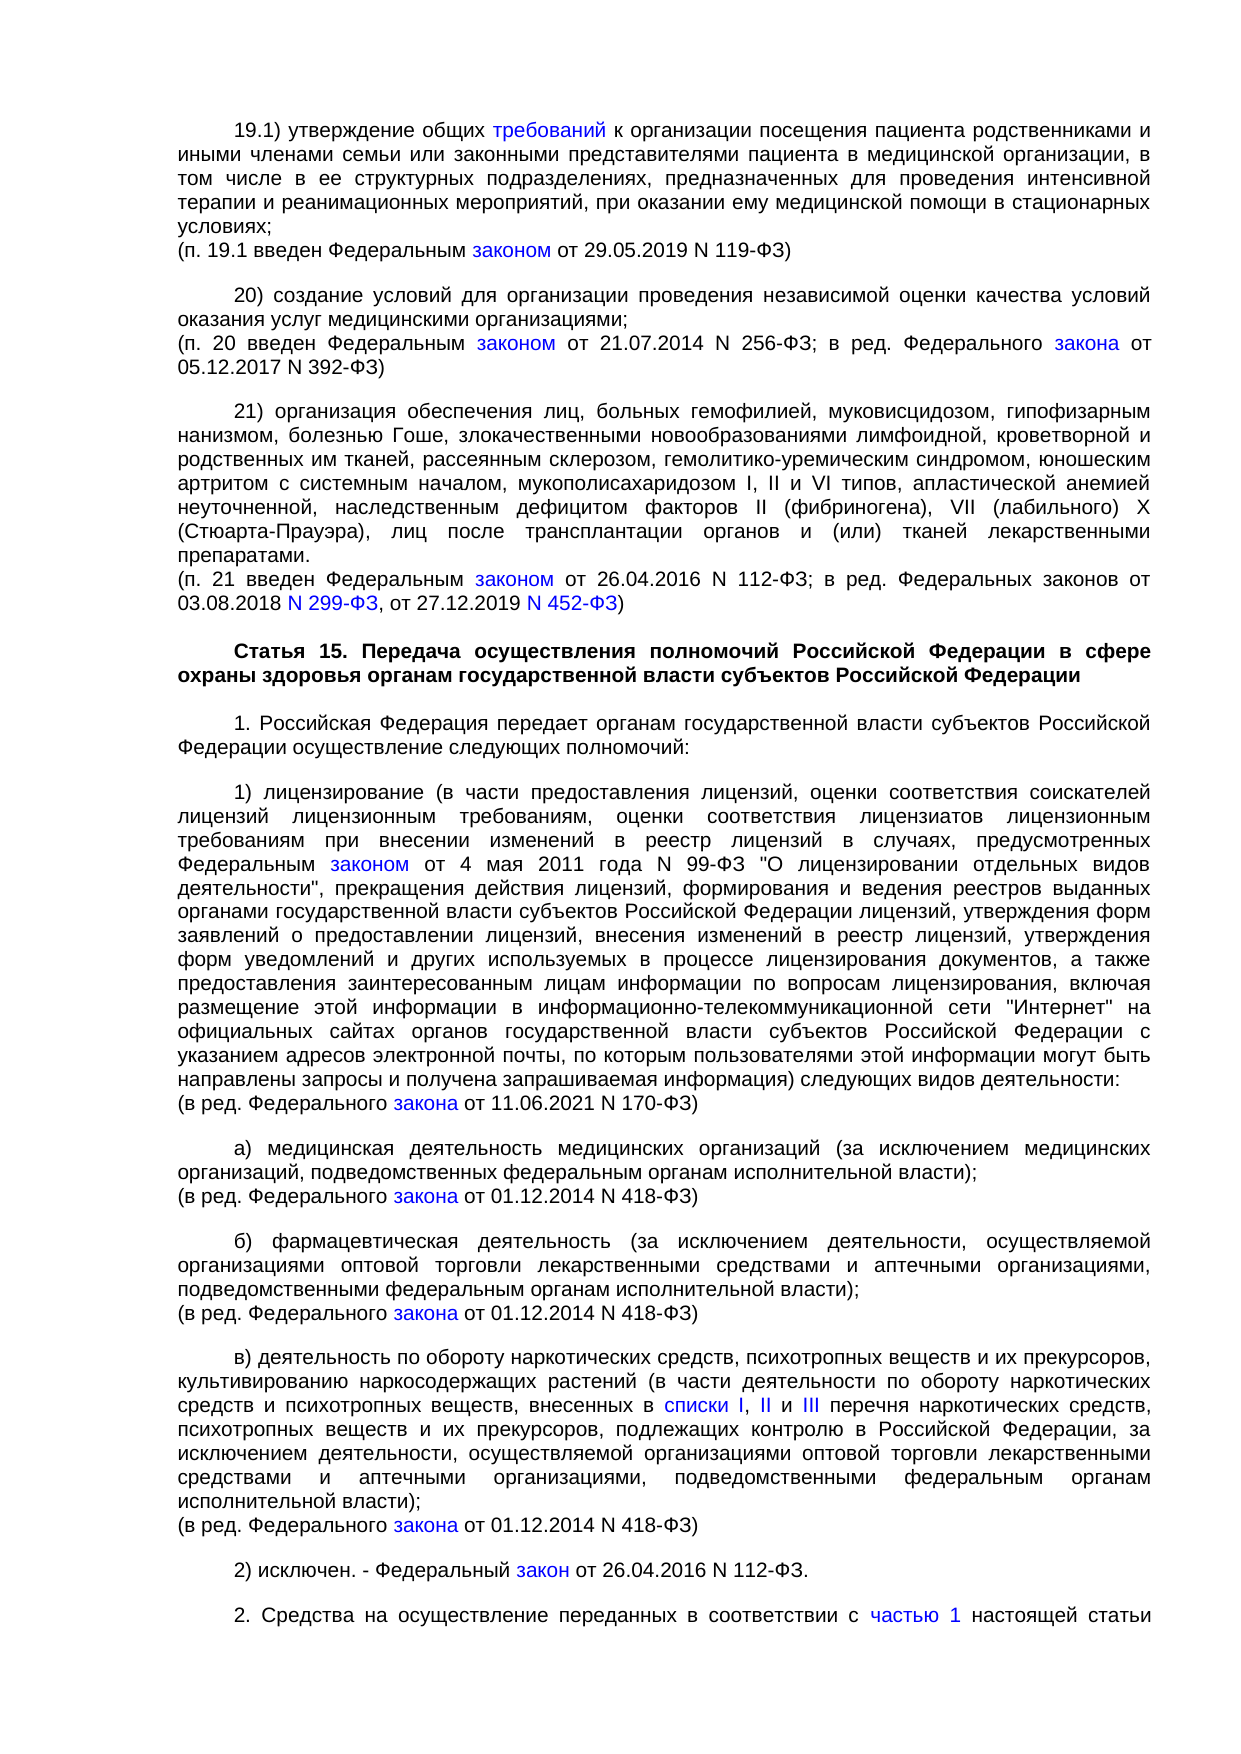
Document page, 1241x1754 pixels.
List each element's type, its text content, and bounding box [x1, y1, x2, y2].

text (п. 20 введен Федеральным законом от 21.07.2014 N 256-ФЗ; в ред. Федерального закона от 05.12.2017 N 392-ФЗ) [177, 331, 1152, 378]
text (п. 21 введен Федеральным законом от 26.04.2016 N 112-ФЗ; в ред. Федеральных законов от 03.08.2018 N 299-ФЗ, от 27.12.2019 N 452-ФЗ) [177, 567, 1152, 615]
text а) медицинская деятельность медицинских организаций (за исключением медицинских организаций, подведомственных федеральным органам исполнительной власти); [177, 1136, 1152, 1184]
text 21) организация обеспечения лиц, больных гемофилией, муковисцидозом, гипофизарным нанизмом, болезнью Гоше, злокачественными новообразованиями лимфоидной, кроветворной и родственных им тканей, рассеянным склерозом, гемолитико-уремическим синдромом, юношеским артритом с системным началом, мукополисахаридозом I, II и VI типов, апластической анемией неуточненной, наследственным дефицитом факторов II (фибриногена), VII (лабильного) X (Стюарта-Прауэра), лиц после трансплантации органов и (или) тканей лекарственными препаратами. [177, 399, 1152, 567]
text (в ред. Федерального закона от 01.12.2014 N 418-ФЗ) [177, 1513, 1152, 1537]
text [177, 1602, 1152, 1626]
text 1) лицензирование (в части предоставления лицензий, оценки соответствия соискателей лицензий лицензионным требованиям, оценки соответствия лицензиатов лицензионным требованиям при внесении изменений в реестр лицензий в случаях, предусмотренных Федеральным законом от 4 мая 2011 года N 99-ФЗ "О лицензировании отдельных видов деятельности", прекращения действия лицензий, формирования и ведения реестров выданных органами государственной власти субъектов Российской Федерации лицензий, утверждения форм заявлений о предоставлении лицензий, внесения изменений в реестр лицензий, утверждения форм уведомлений и других используемых в процессе лицензирования документов, а также предоставления заинтересованным лицам информации по вопросам лицензирования, включая размещение этой информации в информационно-телекоммуникационной сети "Интернет" на официальных сайтах органов государственной власти субъектов Российской Федерации с указанием адресов электронной почты, по которым пользователями этой информации могут быть направлены запросы и получена запрашиваемая информация) следующих видов деятельности: [177, 779, 1152, 1091]
text 20) создание условий для организации проведения независимой оценки качества условий оказания услуг медицинскими организациями; [177, 283, 1152, 331]
text 2) исключен. - Федеральный закон от 26.04.2016 N 112-ФЗ. [177, 1558, 1152, 1582]
title Статья 15. Передача осуществления полномочий Российской Федерации в сфере охраны здоровья органам государственной власти субъектов Российской Федерации [177, 639, 1152, 687]
text (в ред. Федерального закона от 01.12.2014 N 418-ФЗ) [177, 1184, 1152, 1208]
text (в ред. Федерального закона от 11.06.2021 N 170-ФЗ) [177, 1091, 1152, 1115]
text б) фармацевтическая деятельность (за исключением деятельности, осуществляемой организациями оптовой торговли лекарственными средствами и аптечными организациями, подведомственными федеральным органам исполнительной власти); [177, 1228, 1152, 1300]
text 1. Российская Федерация передает органам государственной власти субъектов Российской Федерации осуществление следующих полномочий: [177, 711, 1152, 759]
text (п. 19.1 введен Федеральным законом от 29.05.2019 N 119-ФЗ) [177, 238, 1152, 262]
text 19.1) утверждение общих требований к организации посещения пациента родственниками и иными членами семьи или законными представителями пациента в медицинской организации, в том числе в ее структурных подразделениях, предназначенных для проведения интенсивной терапии и реанимационных мероприятий, при оказании ему медицинской помощи в стационарных условиях; [177, 118, 1152, 238]
text в) деятельность по обороту наркотических средств, психотропных веществ и их прекурсоров, культивированию наркосодержащих растений (в части деятельности по обороту наркотических средств и психотропных веществ, внесенных в списки I, II и III перечня наркотических средств, психотропных веществ и их прекурсоров, подлежащих контролю в Российской Федерации, за исключением деятельности, осуществляемой организациями оптовой торговли лекарственными средствами и аптечными организациями, подведомственными федеральным органам исполнительной власти); [177, 1345, 1152, 1513]
text (в ред. Федерального закона от 01.12.2014 N 418-ФЗ) [177, 1300, 1152, 1324]
